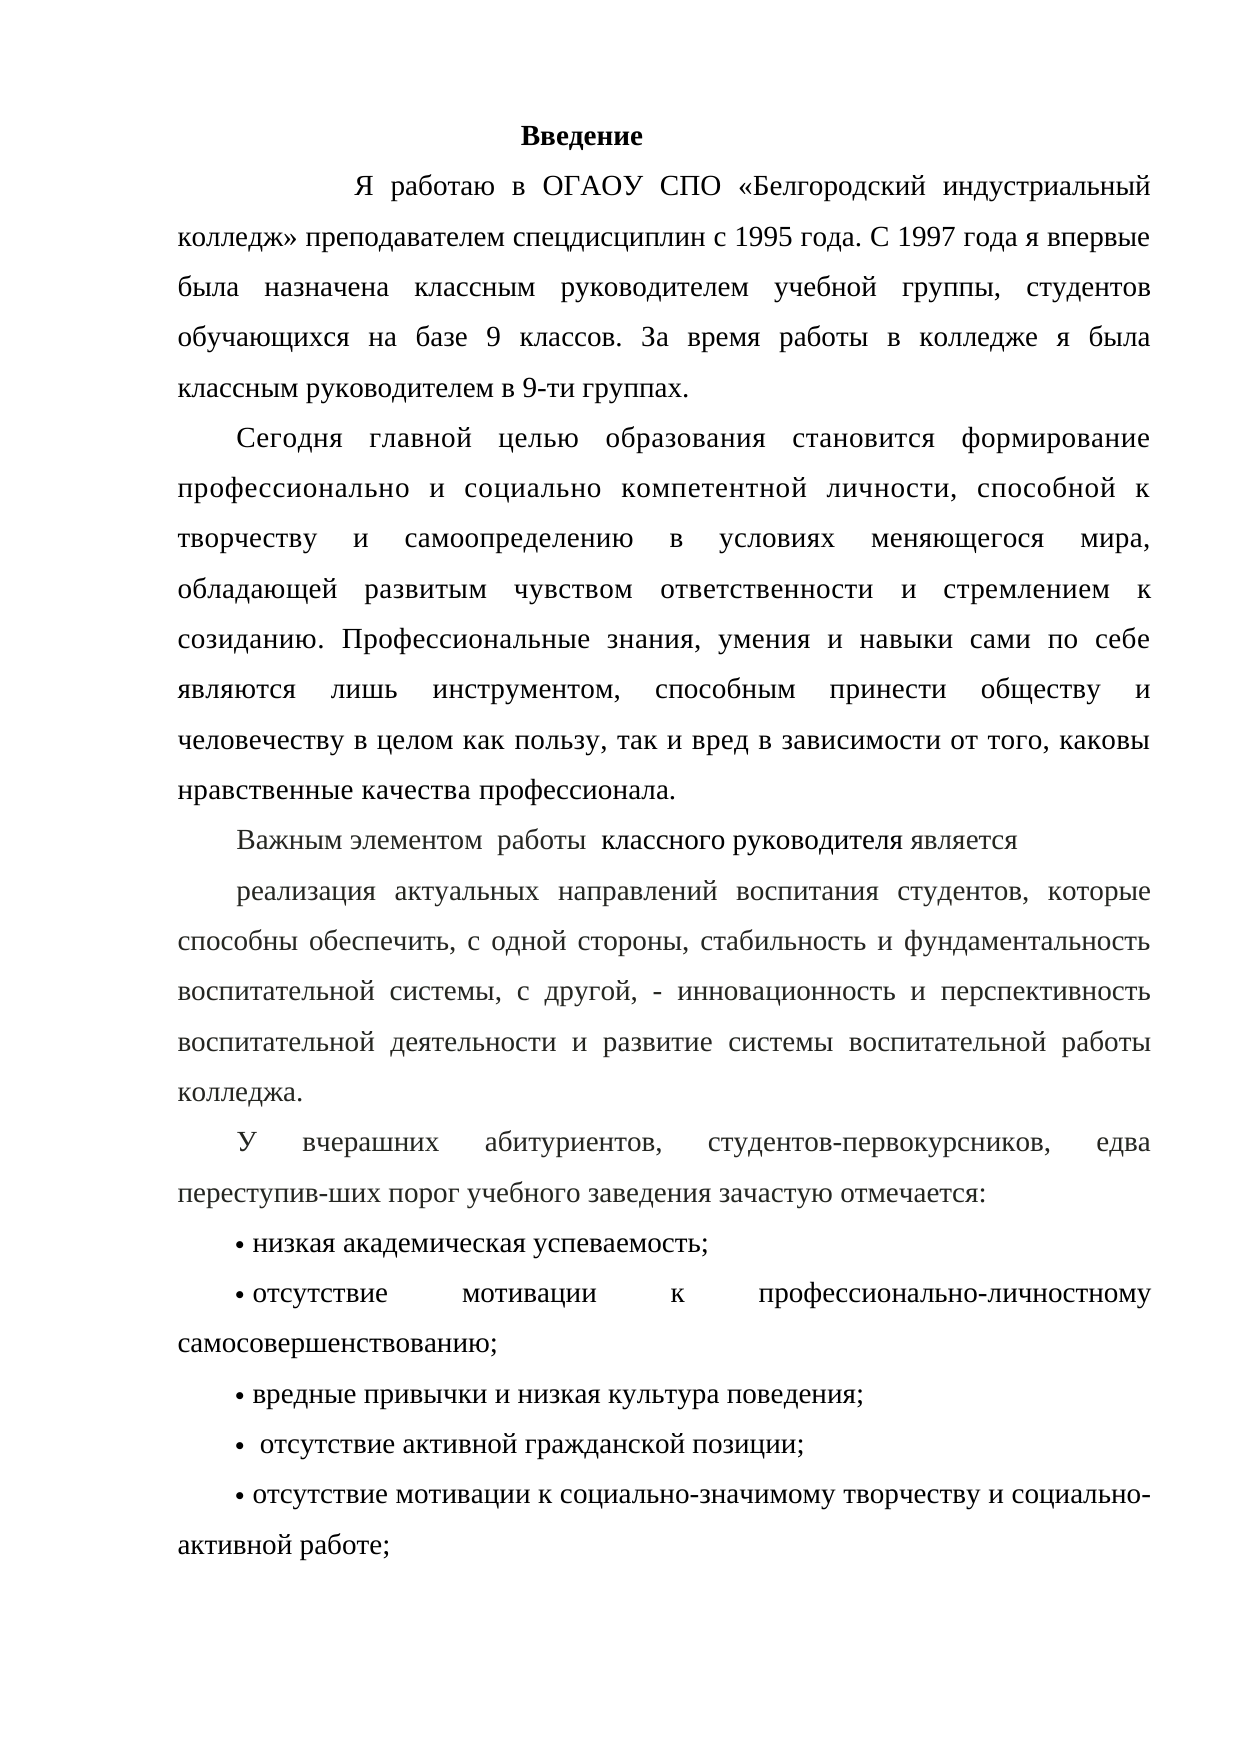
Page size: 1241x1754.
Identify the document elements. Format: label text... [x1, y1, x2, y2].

text реализация актуальных направлений воспитания студентов, которые способны обеспечить, с одной стороны, стабильность и фундаментальность воспитательной системы, с другой, - инновационность и перспективность воспитательной деятельности и развитие системы воспитательной работы колледжа. [177, 873, 1152, 1108]
list вредные привычки и низкая культура поведения; [177, 1376, 1152, 1409]
list отсутствие мотивации к профессионально-личностному самосовершенствованию; [177, 1275, 1152, 1359]
text Важным элементом работы классного руководителя является [177, 822, 1152, 856]
text У вчерашних абитуриентов, студентов-первокурсников, едва переступив-ших порог учебного заведения зачастую отмечается: [177, 1124, 1152, 1208]
list низкая академическая успеваемость; [177, 1225, 1152, 1258]
text Введение [177, 118, 1152, 152]
list отсутствие мотивации к социально-значимому творчеству и социально-активной работе; [177, 1477, 1152, 1560]
list отсутствие активной гражданской позиции; [177, 1426, 1152, 1460]
text Я работаю в ОГАОУ СПО «Белгородский индустриальный колледж» преподавателем спецдисциплин с 1995 года. С 1997 года я впервые была назначена классным руководителем учебной группы, студентов обучающихся на базе 9 классов. За время работы в колледже я была классным руководителем в 9-ти группах. [177, 168, 1152, 403]
text Сегодня главной целью образования становится формирование профессионально и социально компетентной личности, способной к творчеству и самоопределению в условиях меняющегося мира, обладающей развитым чувством ответственности и стремлением к созиданию. Профессиональные знания, умения и навыки сами по себе являются лишь инструментом, способным принести обществу и человечеству в целом как пользу, так и вред в зависимости от того, каковы нравственные качества профессионала. [177, 420, 1152, 806]
